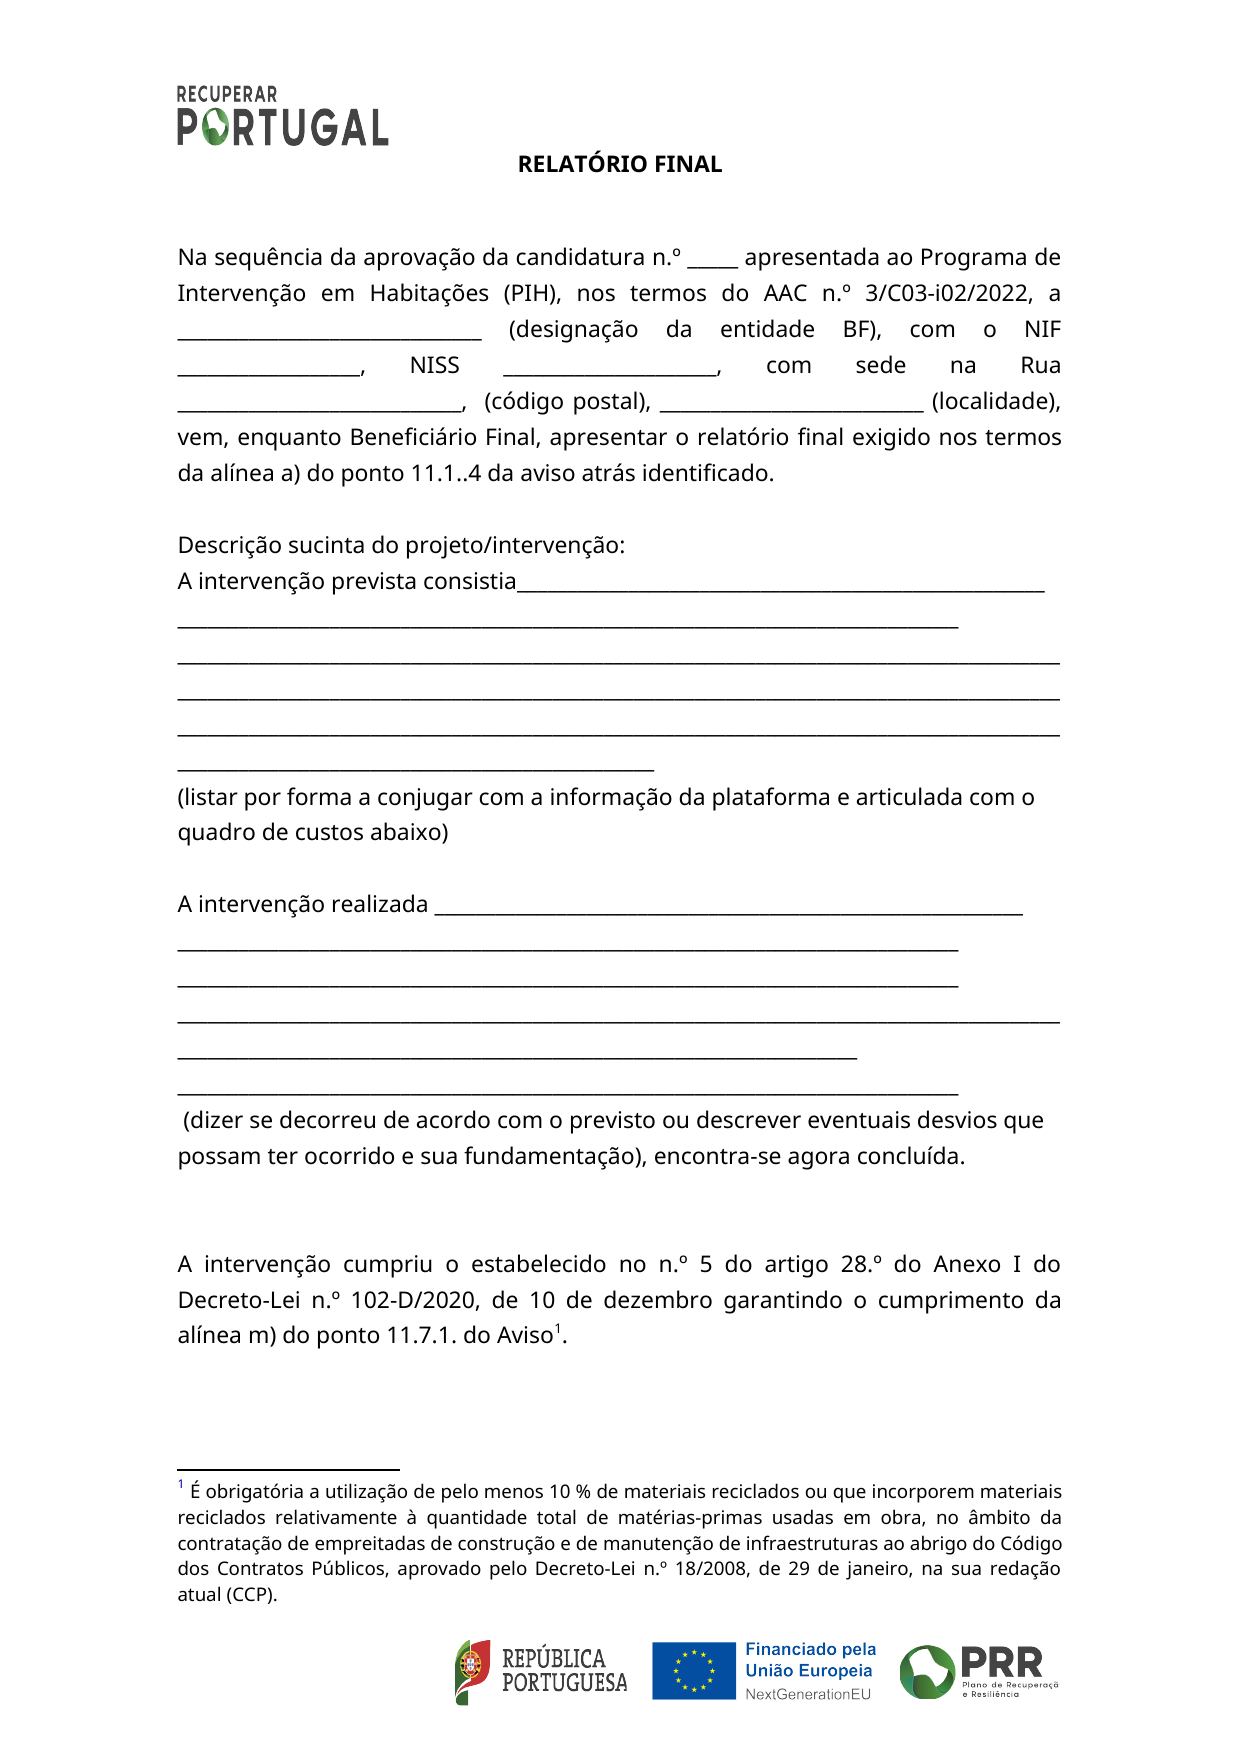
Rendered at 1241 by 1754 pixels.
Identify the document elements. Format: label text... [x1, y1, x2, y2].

text A intervenção realizada __________________________________________________________ [177, 888, 1063, 919]
text A intervenção cumpriu o estabelecido no n.º 5 do artigo 28.º do Anexo I do Decreto-Lei n.º 102-D/2020, de 10 de dezembro garantindo o cumprimento da alínea m) do ponto 11.7.1. do Aviso. [177, 1248, 1063, 1351]
picture [899, 1645, 1059, 1699]
text ____________________________________________________________________________________________________________________________________________________________________________________________________________________________________________________________________________________________________________________ [177, 637, 1063, 776]
picture [177, 85, 389, 146]
text _____________________________________________________________________________ [177, 960, 1063, 991]
text _____________________________________________________________________________ [177, 924, 1063, 955]
text RELATÓRIO FINAL [177, 148, 1063, 179]
text _____________________________________________________________________________ [177, 1068, 1063, 1099]
text __________________________________________________________________________________________________________________________________________________________ [177, 996, 1063, 1063]
text Na sequência da aprovação da candidatura n.º _____ apresentada ao Programa de Intervenção em Habitações (PIH), nos termos do AAC n.º 3/C03-i02/2022, a ______________________________ (designação da entidade BF), com o NIF __________________, NISS _____________________, com sede na Rua ____________________________, (código postal), __________________________ (localidade), vem, enquanto Beneficiário Final, apresentar o relatório final exigido nos termos da alínea a) do ponto 11.1..4 da aviso atrás identificado. [177, 241, 1063, 488]
text (dizer se decorreu de acordo com o previsto ou descrever eventuais desvios que possam ter ocorrido e sua fundamentação), encontra-se agora concluída. [177, 1104, 1063, 1171]
text _____________________________________________________________________________ [177, 601, 1063, 632]
text Descrição sucinta do projeto/intervenção: [177, 529, 1063, 560]
text A intervenção prevista consistia____________________________________________________ [177, 565, 1063, 596]
picture [646, 1633, 882, 1703]
picture [454, 1639, 627, 1706]
text (listar por forma a conjugar com a informação da plataforma e articulada com o quadro de custos abaixo) [177, 780, 1063, 848]
